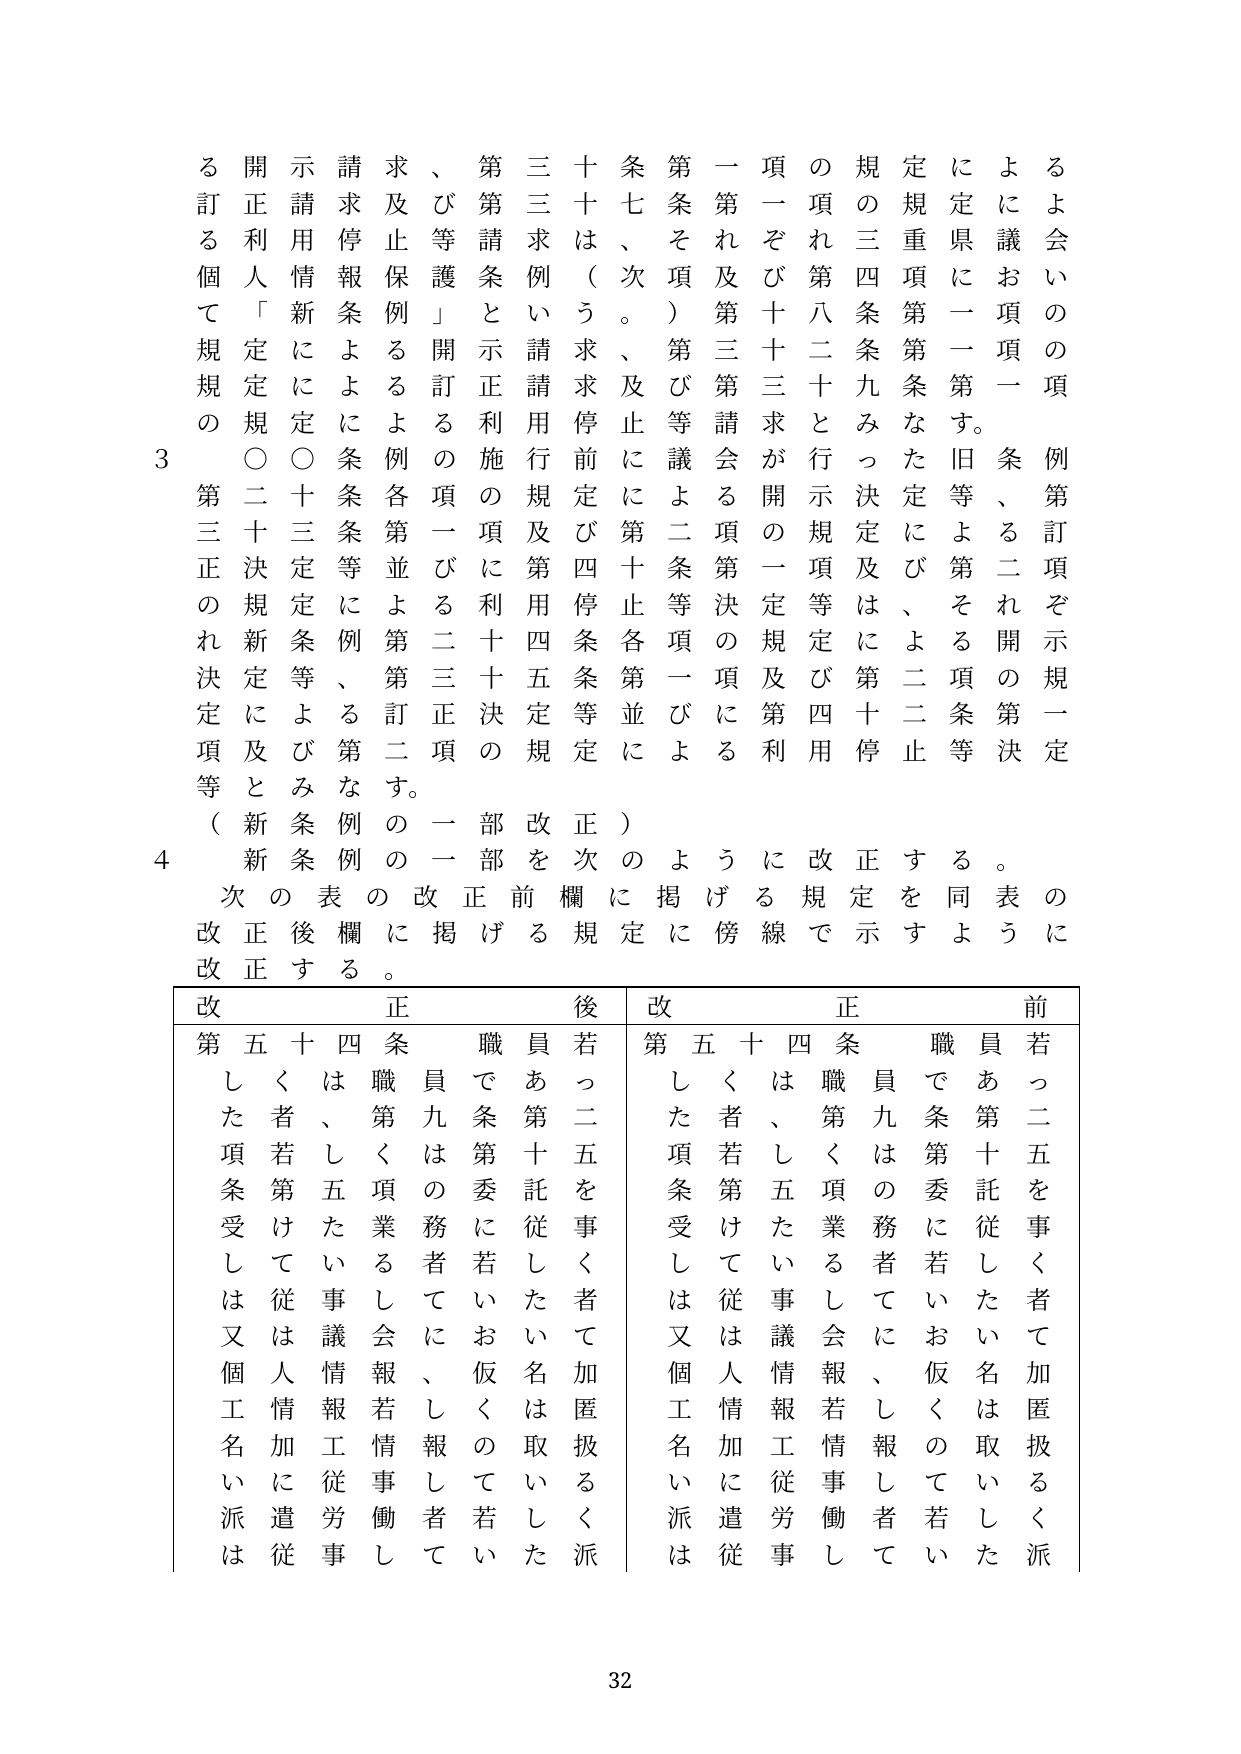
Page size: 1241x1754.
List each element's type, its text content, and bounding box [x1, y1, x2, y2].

text （新条例の一部改正） [173, 804, 1091, 841]
table_header 改 正 後 [174, 988, 626, 1024]
text ４ 新条例の一部を次のように改正する。 [149, 841, 1091, 877]
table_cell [627, 1025, 1079, 1572]
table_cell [174, 1025, 626, 1572]
table_header 改 正 前 [627, 988, 1079, 1024]
text ３ ○○条例の施行前に議会が行った旧条例第二十条各項の規定による開示決定等、第三十三条第一項及び第二項の規定による訂正決定等並びに第四十条第一項及び第二項の規定による利用停止等決定等は、それぞれ新条例第二十四条各項の規定による開示決定等、第三十五条第一項及び第二項の規定による訂正決定等並びに第四十二条第一項及び第二項の規定による利用停止等決定等とみなす。 [149, 439, 1091, 804]
text 次の表の改正前欄に掲げる規定を同表の改正後欄に掲げる規定に傍線で示すように改正する。 [173, 877, 1091, 986]
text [149, 148, 1091, 439]
